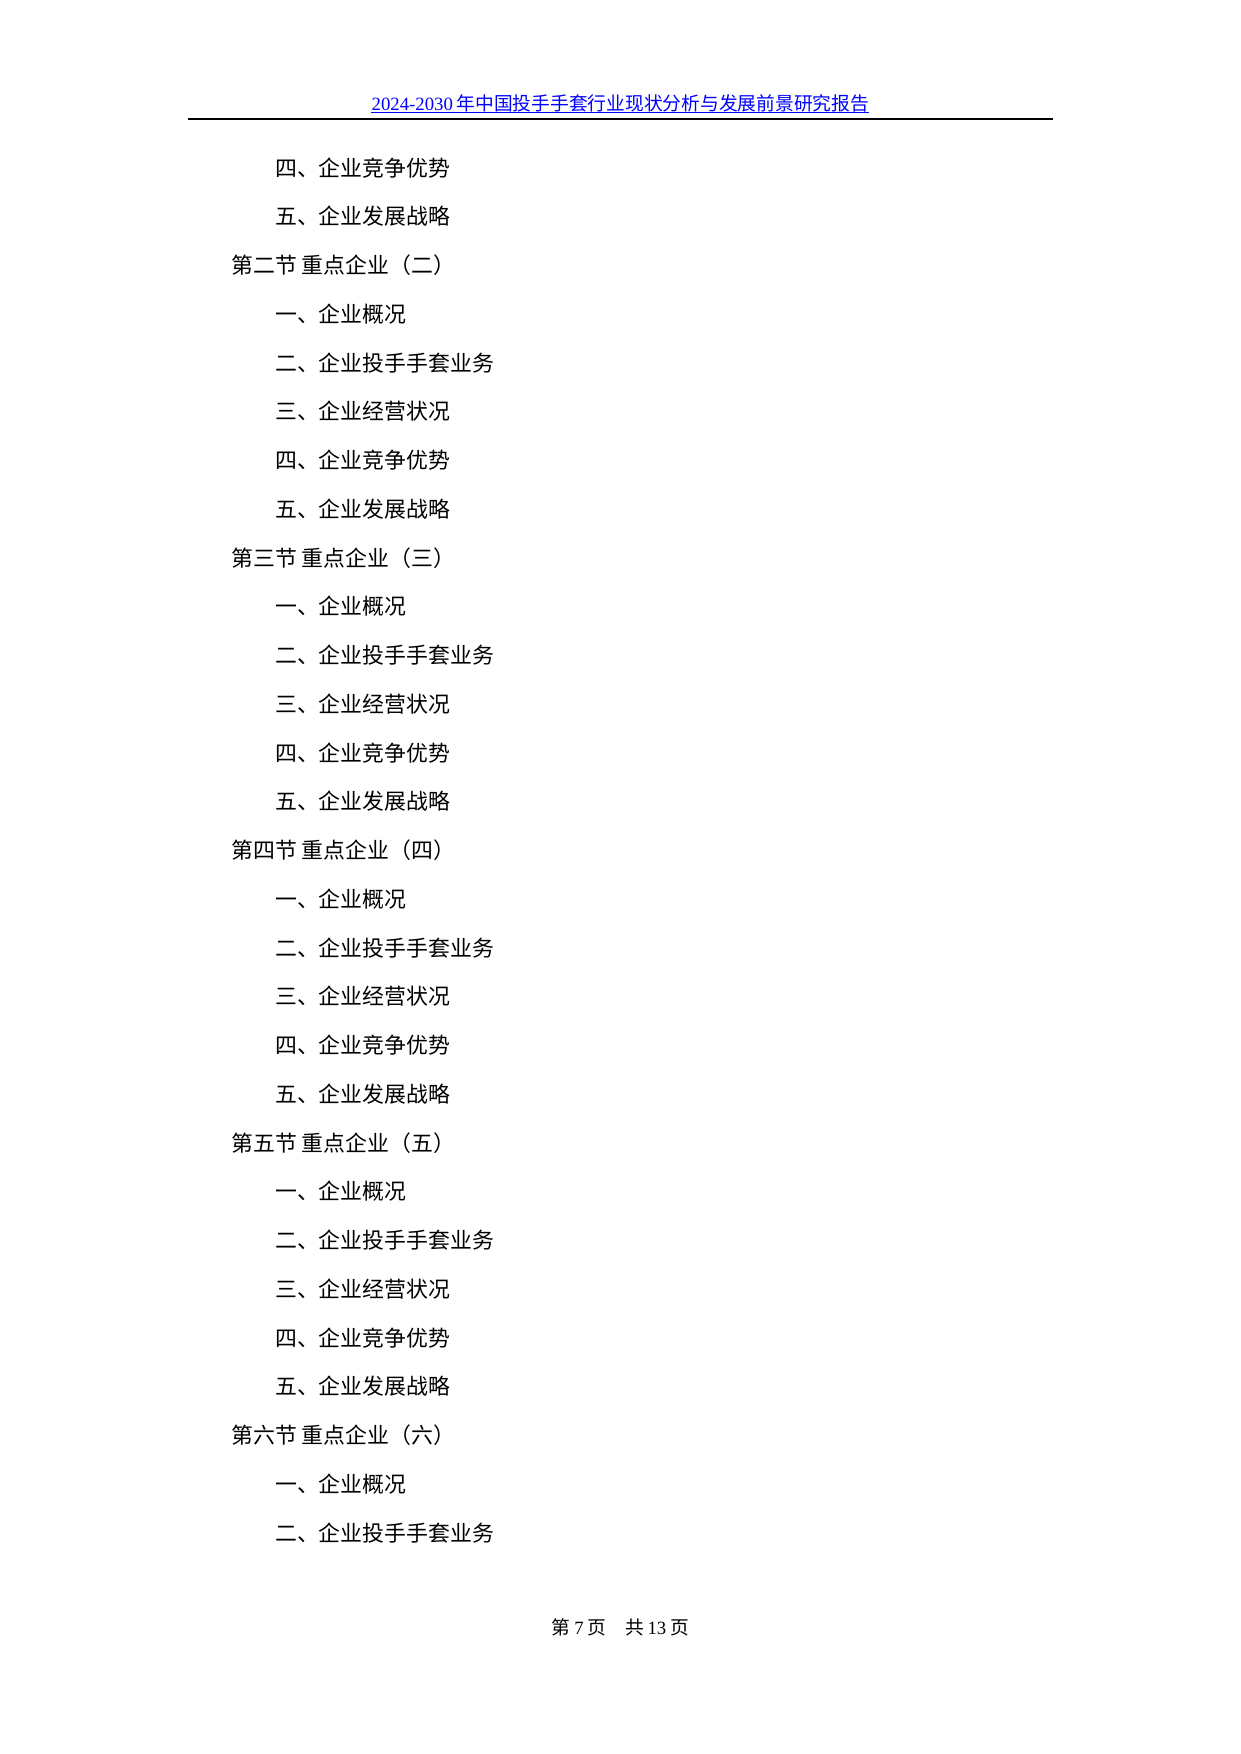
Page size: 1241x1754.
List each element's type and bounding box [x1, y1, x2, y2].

text [187, 150, 1053, 1548]
